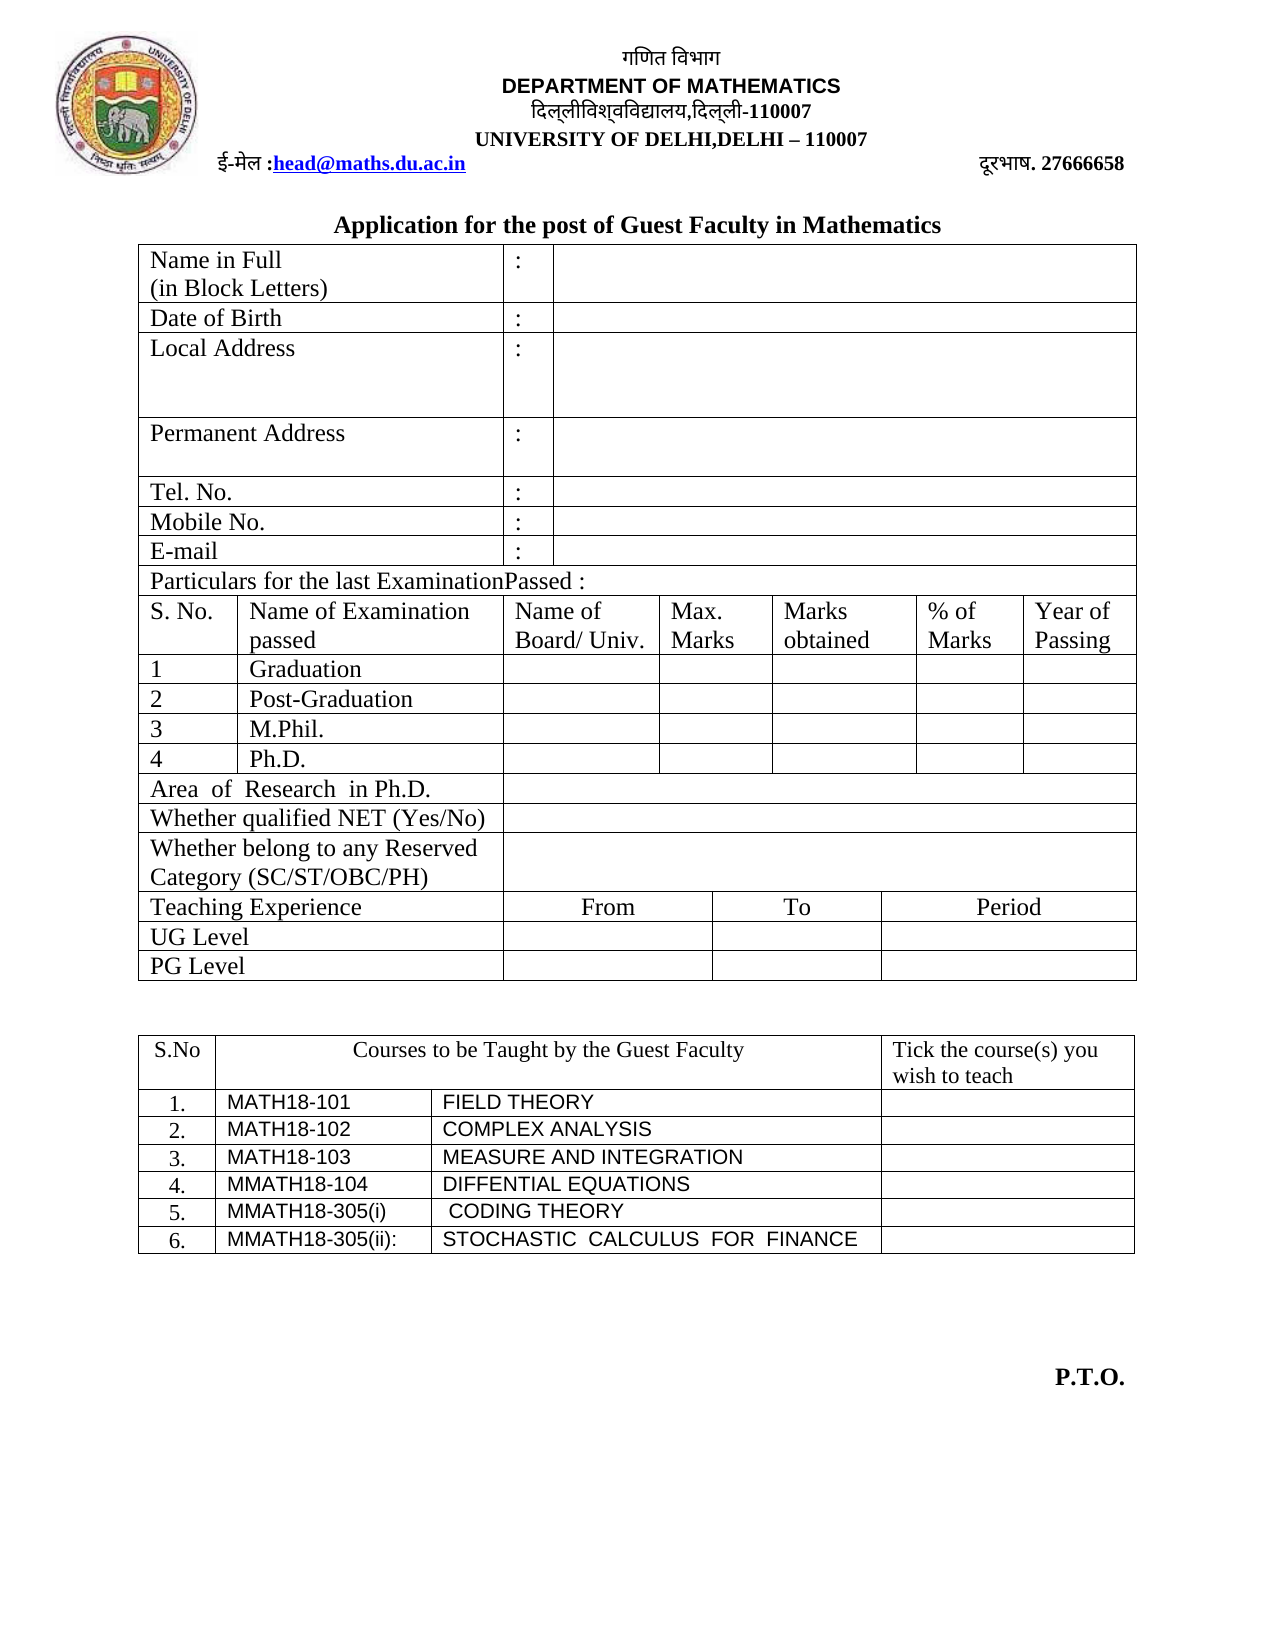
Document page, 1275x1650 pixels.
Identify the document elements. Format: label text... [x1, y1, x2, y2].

text P.T.O. [150, 1362, 1125, 1391]
table_cell Max. Marks [660, 596, 772, 653]
table_header : [504, 245, 553, 302]
table_cell : [504, 333, 553, 417]
table_cell [504, 833, 1136, 891]
table_cell [917, 714, 1023, 743]
table_cell To [713, 892, 881, 921]
table_cell [773, 714, 916, 743]
table_cell Local Address [139, 333, 503, 417]
table_cell [713, 951, 881, 980]
table_cell [1024, 744, 1136, 773]
table_header Name in Full (in Block Letters) [139, 245, 503, 302]
text गणित विभाग [199, 47, 1125, 74]
table_cell MATH18-101 [216, 1090, 431, 1116]
table_cell [917, 655, 1023, 683]
table_cell M.Phil. [238, 714, 503, 743]
table_cell S. No. [139, 596, 237, 653]
table_cell FIELD THEORY [432, 1090, 881, 1116]
table_cell Area of Research in Ph.D. [139, 774, 503, 802]
table_cell Teaching Experience [139, 892, 503, 921]
table_cell COMPLEX ANALYSIS [432, 1117, 881, 1143]
table_cell [882, 1145, 1134, 1171]
table_cell MEASURE AND INTEGRATION [432, 1145, 881, 1171]
table_cell From [504, 892, 712, 921]
table_cell Graduation [238, 655, 503, 683]
table_cell [773, 655, 916, 683]
table_cell [1024, 714, 1136, 743]
table_cell 4 [139, 744, 237, 773]
table_cell [1024, 684, 1136, 713]
table_cell Marks obtained [773, 596, 916, 653]
table_cell [660, 684, 772, 713]
table_cell Post-Graduation [238, 684, 503, 713]
table_cell [713, 922, 881, 950]
table_cell [917, 684, 1023, 713]
table_cell Tel. No. [139, 477, 503, 506]
table_cell [554, 507, 1136, 535]
table_cell 2. [139, 1117, 215, 1143]
table_cell PG Level [139, 951, 503, 980]
table_cell Name of Board/ Univ. [504, 596, 659, 653]
table_cell [882, 922, 1136, 950]
table_cell 3 [139, 714, 237, 743]
table_cell [882, 1227, 1134, 1253]
table_cell [504, 804, 1136, 832]
table_cell [504, 774, 1136, 802]
table_cell [504, 951, 712, 980]
table_cell [660, 744, 772, 773]
table_cell [504, 655, 659, 683]
table_cell Ph.D. [238, 744, 503, 773]
table_header [554, 245, 1136, 302]
table_cell [773, 684, 916, 713]
table_cell : [504, 507, 553, 535]
table_cell : [504, 418, 553, 476]
table_cell Whether qualified NET (Yes/No) [139, 804, 503, 832]
table_cell MMATH18-305(i) [216, 1199, 431, 1226]
table_cell [773, 744, 916, 773]
subtitle DEPARTMENT OF MATHEMATICS [199, 74, 1125, 98]
table_cell [554, 303, 1136, 332]
table_cell % of Marks [917, 596, 1023, 653]
table_cell 4. [139, 1172, 215, 1198]
table_cell 3. [139, 1145, 215, 1171]
table_cell Whether belong to any Reserved Category (SC/ST/OBC/PH) [139, 833, 503, 891]
table_cell 5. [139, 1199, 215, 1226]
table_cell [504, 922, 712, 950]
table_cell [660, 714, 772, 743]
table_cell MMATH18-104 [216, 1172, 431, 1198]
table_cell Particulars for the last ExaminationPassed : [139, 566, 1136, 595]
table_cell MATH18-103 [216, 1145, 431, 1171]
table_cell Permanent Address [139, 418, 503, 476]
table_cell 1. [139, 1090, 215, 1116]
table_cell 6. [139, 1227, 215, 1253]
table_cell Period [882, 892, 1136, 921]
table_header Tick the course(s) you wish to teach [882, 1036, 1134, 1089]
table_cell [554, 333, 1136, 417]
table_cell [504, 714, 659, 743]
table_cell : [504, 536, 553, 565]
table_cell [882, 1172, 1134, 1198]
table_cell MATH18-102 [216, 1117, 431, 1143]
table_cell : [504, 477, 553, 506]
table_cell E-mail [139, 536, 503, 565]
subtitle UNIVERSITY OF DELHI,DELHI – 110007 [199, 127, 1125, 151]
table_cell 1 [139, 655, 237, 683]
table_cell [917, 744, 1023, 773]
table_cell STOCHASTIC CALCULUS FOR FINANCE [432, 1227, 881, 1253]
table_cell [504, 684, 659, 713]
table_cell [882, 1199, 1134, 1226]
table_cell MMATH18-305(ii): [216, 1227, 431, 1253]
table_cell [882, 951, 1136, 980]
table_header Courses to be Taught by the Guest Faculty [216, 1036, 881, 1089]
table_header S.No [139, 1036, 215, 1089]
table_cell [554, 536, 1136, 565]
table_cell [554, 418, 1136, 476]
table_cell Year of Passing [1024, 596, 1136, 653]
picture [54, 31, 199, 176]
table_cell [504, 744, 659, 773]
table_cell Name of Examination passed [238, 596, 503, 653]
table_cell [554, 477, 1136, 506]
table_cell UG Level [139, 922, 503, 950]
table_cell [882, 1117, 1134, 1143]
text Application for the post of Guest Faculty in Mathematics [150, 211, 1125, 239]
table_cell Mobile No. [139, 507, 503, 535]
text ई-मेल :head@maths.du.ac.in दूरभाष. 27666658 [150, 151, 1125, 179]
table_cell [1024, 655, 1136, 683]
table_cell CODING THEORY [432, 1199, 881, 1226]
table_cell DIFFENTIAL EQUATIONS [432, 1172, 881, 1198]
table_cell Date of Birth [139, 303, 503, 332]
table_cell : [504, 303, 553, 332]
table_cell [882, 1090, 1134, 1116]
table_cell [660, 655, 772, 683]
table_cell 2 [139, 684, 237, 713]
text दिल्‍लीविश्‍वविद्यालय,दिल्‍ली-110007 [199, 98, 1125, 127]
